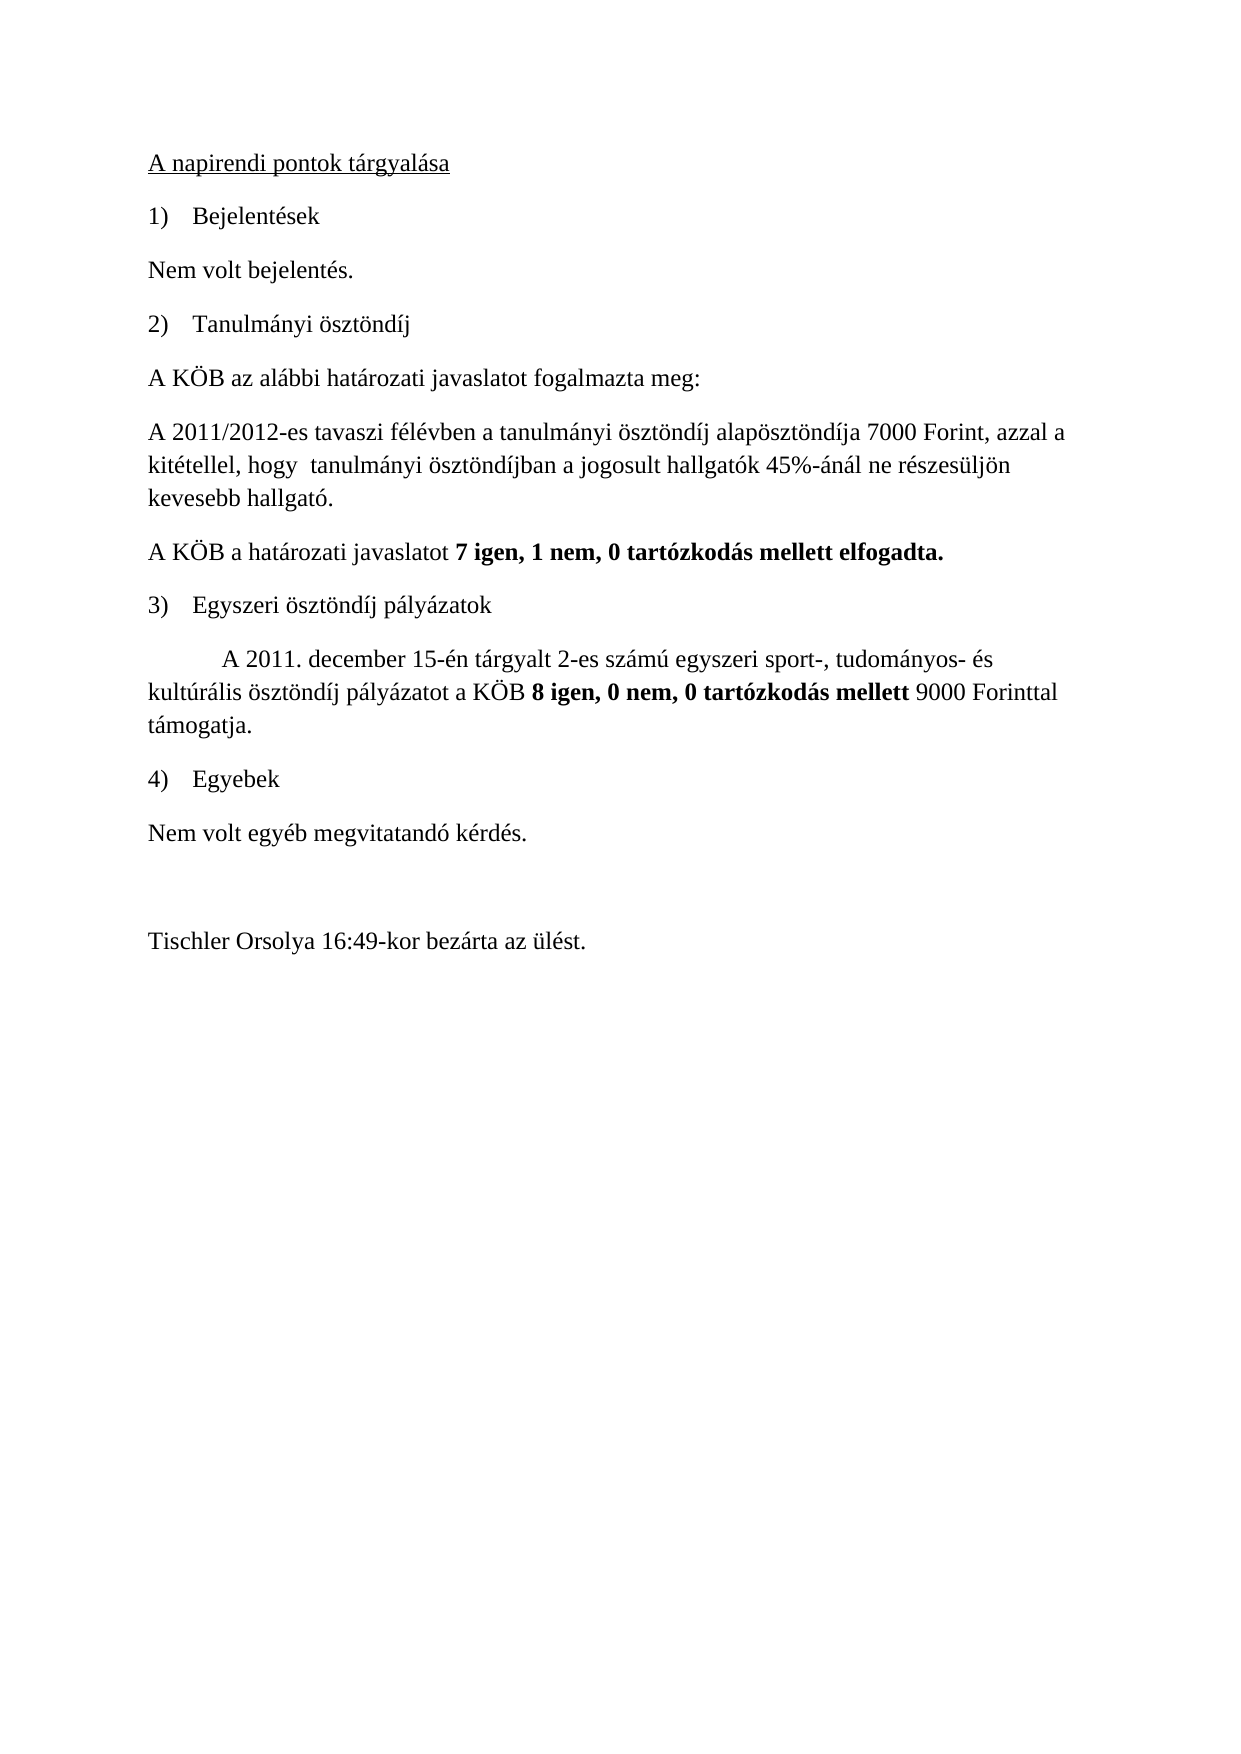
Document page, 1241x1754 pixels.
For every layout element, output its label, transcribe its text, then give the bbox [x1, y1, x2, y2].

text 1) Bejelentések [148, 201, 1093, 230]
text A KÖB a határozati javaslatot 7 igen, 1 nem, 0 tartózkodás mellett elfogadta. [148, 537, 1093, 566]
text 4) Egyebek [148, 764, 1093, 793]
text A KÖB az alábbi határozati javaslatot fogalmazta meg: [148, 363, 1093, 392]
list A 2011. december 15-én tárgyalt 2-es számú egyszeri sport-, tudományos- és kultúrális ösztöndíj pályázatot a KÖB 8 igen, 0 nem, 0 tartózkodás mellett 9000 Forinttal támogatja. [148, 644, 1093, 739]
text Nem volt egyéb megvitatandó kérdés. [148, 818, 1093, 847]
text A napirendi pontok tárgyalása [148, 148, 1093, 176]
text A 2011/2012-es tavaszi félévben a tanulmányi ösztöndíj alapösztöndíja 7000 Forint, azzal a kitétellel, hogy tanulmányi ösztöndíjban a jogosult hallgatók 45%-ánál ne részesüljön kevesebb hallgató. [148, 417, 1093, 512]
text 3) Egyszeri ösztöndíj pályázatok [148, 591, 1093, 619]
text Nem volt bejelentés. [148, 255, 1093, 284]
text 2) Tanulmányi ösztöndíj [148, 309, 1093, 338]
text Tischler Orsolya 16:49-kor bezárta az ülést. [148, 926, 1093, 955]
